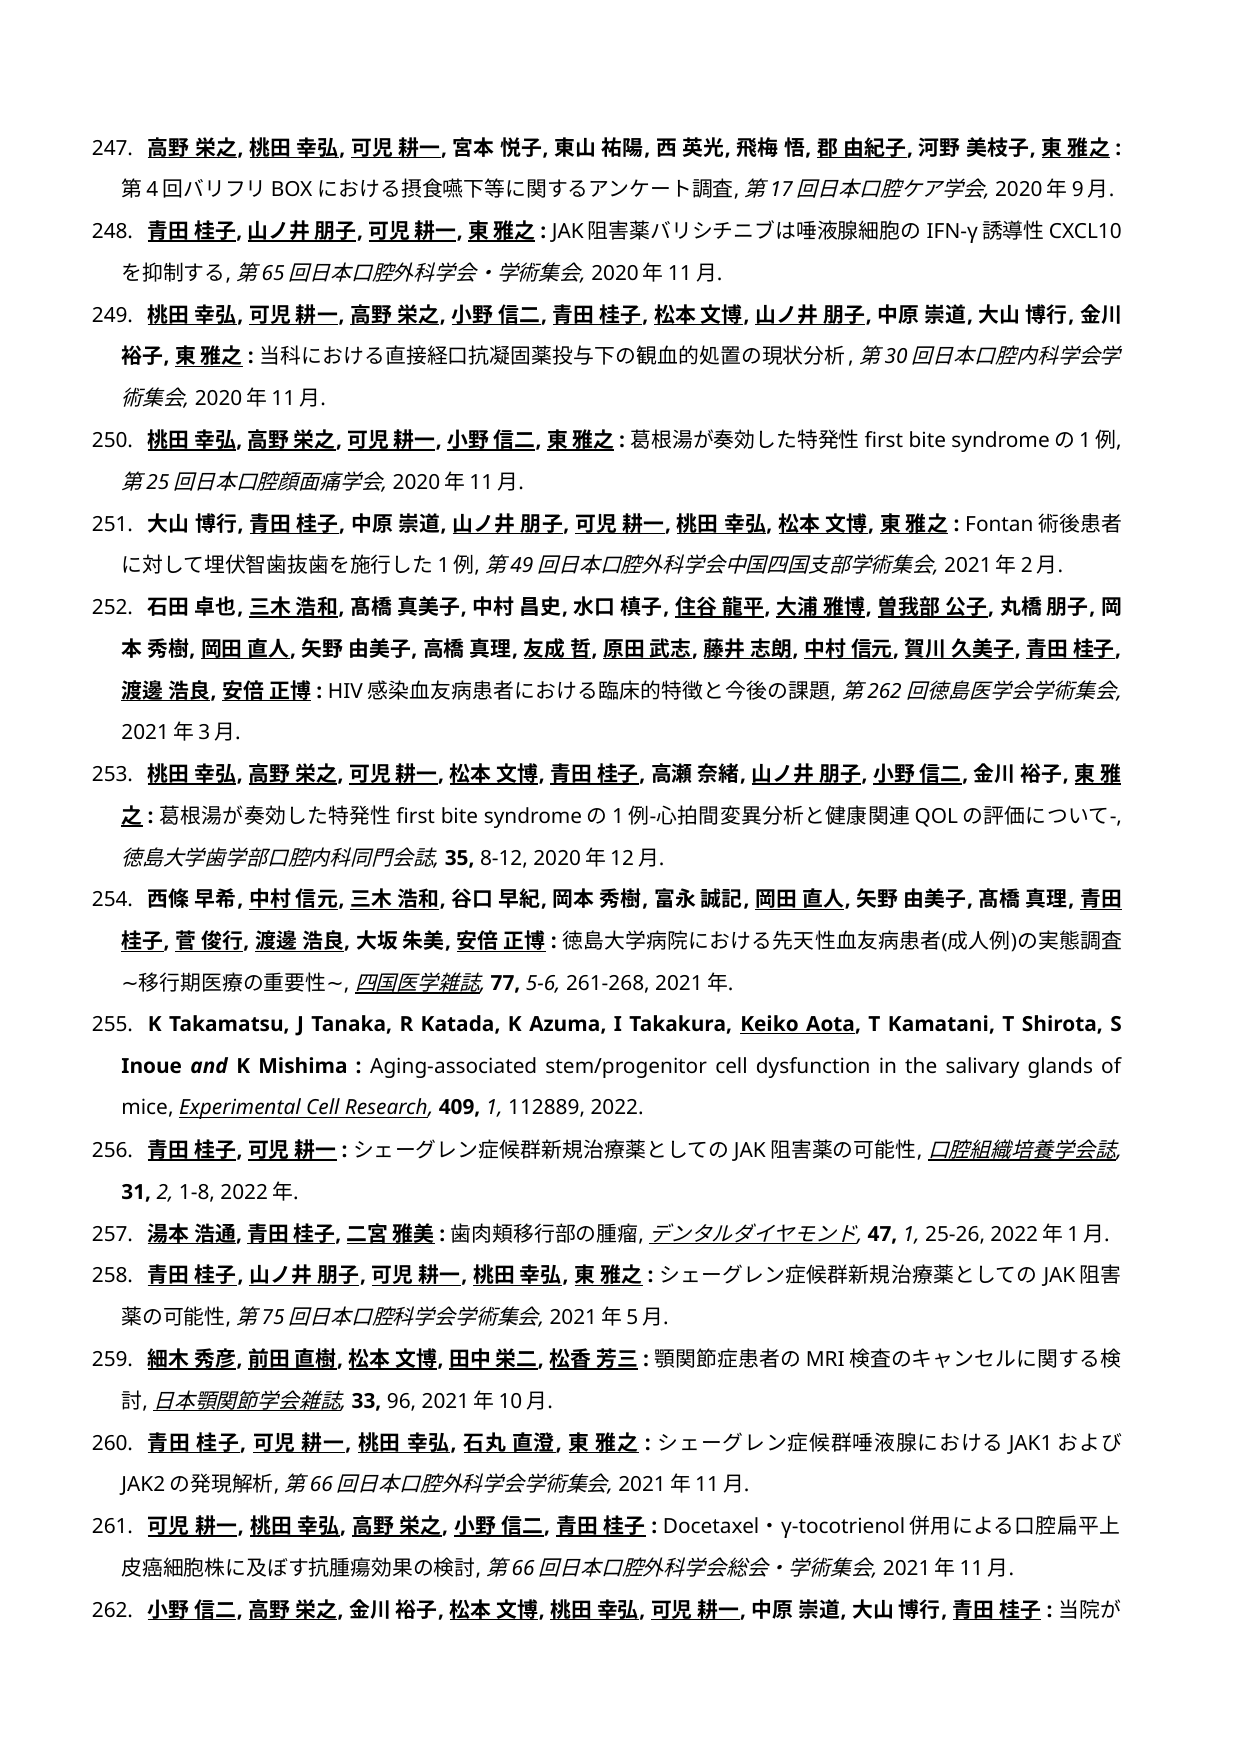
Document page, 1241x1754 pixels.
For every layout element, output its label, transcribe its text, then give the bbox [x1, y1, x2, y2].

list 可児 耕一, 桃田 幸弘, 高野 栄之, 小野 信二, 青田 桂子 : Docetaxel・γ-tocotrienol併用による口腔扁平上皮癌細胞株に及ぼす抗腫瘍効果の検討, 第66回日本口腔外科学会総会・学術集会, 2021年11月. [92, 1503, 1122, 1587]
list K Takamatsu, J Tanaka, R Katada, K Azuma, I Takakura, Keiko Aota, T Kamatani, T Shirota, S Inoue and K Mishima : Aging-associated stem/progenitor cell dysfunction in the salivary glands of mice, Experimental Cell Research, 409, 1, 112889, 2022. [92, 1002, 1122, 1128]
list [92, 1587, 1122, 1629]
list 大山 博行, 青田 桂子, 中原 崇道, 山ノ井 朋子, 可児 耕一, 桃田 幸弘, 松本 文博, 東 雅之 : Fontan術後患者に対して埋伏智歯抜歯を施行した1例, 第49回日本口腔外科学会中国四国支部学術集会, 2021年2月. [92, 501, 1122, 584]
list 青田 桂子, 可児 耕一, 桃田 幸弘, 石丸 直澄, 東 雅之 : シェーグレン症候群唾液腺におけるJAK1およびJAK2の発現解析, 第66回日本口腔外科学会学術集会, 2021年11月. [92, 1420, 1122, 1503]
list 湯本 浩通, 青田 桂子, 二宮 雅美 : 歯肉頬移行部の腫瘤, デンタルダイヤモンド, 47, 1, 25-26, 2022年1月. [92, 1211, 1122, 1253]
list 石田 卓也, 三木 浩和, 髙橋 真美子, 中村 昌史, 水口 槙子, 住谷 龍平, 大浦 雅博, 曽我部 公子, 丸橋 朋子, 岡本 秀樹, 岡田 直人, 矢野 由美子, 高橋 真理, 友成 哲, 原田 武志, 藤井 志朗, 中村 信元, 賀川 久美子, 青田 桂子, 渡邊 浩良, 安倍 正博 : HIV感染血友病患者における臨床的特徴と今後の課題, 第262回徳島医学会学術集会, 2021年3月. [92, 584, 1122, 752]
list 桃田 幸弘, 可児 耕一, 高野 栄之, 小野 信二, 青田 桂子, 松本 文博, 山ノ井 朋子, 中原 崇道, 大山 博行, 金川 裕子, 東 雅之 : 当科における直接経口抗凝固薬投与下の観血的処置の現状分析, 第30回日本口腔内科学会学術集会, 2020年11月. [92, 292, 1122, 417]
list 細木 秀彦, 前田 直樹, 松本 文博, 田中 栄二, 松香 芳三 : 顎関節症患者のMRI検査のキャンセルに関する検討, 日本顎関節学会雑誌, 33, 96, 2021年10月. [92, 1336, 1122, 1420]
list 桃田 幸弘, 高野 栄之, 可児 耕一, 松本 文博, 青田 桂子, 高瀬 奈緒, 山ノ井 朋子, 小野 信二, 金川 裕子, 東 雅之 : 葛根湯が奏効した特発性first bite syndromeの1例-心拍間変異分析と健康関連QOLの評価について-, 徳島大学歯学部口腔内科同門会誌, 35, 8-12, 2020年12月. [92, 752, 1122, 877]
list 青田 桂子, 山ノ井 朋子, 可児 耕一, 東 雅之 : JAK阻害薬バリシチニブは唾液腺細胞のIFN-γ誘導性CXCL10を抑制する, 第65回日本口腔外科学会・学術集会, 2020年11月. [92, 209, 1122, 292]
list 西條 早希, 中村 信元, 三木 浩和, 谷口 早紀, 岡本 秀樹, 富永 誠記, 岡田 直人, 矢野 由美子, 髙橋 真理, 青田 桂子, 菅 俊行, 渡邊 浩良, 大坂 朱美, 安倍 正博 : 徳島大学病院における先天性血友病患者(成人例)の実態調査∼移行期医療の重要性∼, 四国医学雑誌, 77, 5-6, 261-268, 2021年. [92, 877, 1122, 1002]
list 桃田 幸弘, 高野 栄之, 可児 耕一, 小野 信二, 東 雅之 : 葛根湯が奏効した特発性first bite syndromeの1例, 第25回日本口腔顔面痛学会, 2020年11月. [92, 417, 1122, 501]
list 青田 桂子, 山ノ井 朋子, 可児 耕一, 桃田 幸弘, 東 雅之 : シェーグレン症候群新規治療薬としてのJAK阻害薬の可能性, 第75回日本口腔科学会学術集会, 2021年5月. [92, 1253, 1122, 1336]
list 青田 桂子, 可児 耕一 : シェーグレン症候群新規治療薬としてのJAK阻害薬の可能性, 口腔組織培養学会誌, 31, 2, 1-8, 2022年. [92, 1128, 1122, 1211]
list 高野 栄之, 桃田 幸弘, 可児 耕一, 宮本 悦子, 東山 祐陽, 西 英光, 飛梅 悟, 郡 由紀子, 河野 美枝子, 東 雅之 : 第4回バリフリBOX における摂食嚥下等に関するアンケート調査, 第17回日本口腔ケア学会, 2020年9月. [92, 125, 1122, 209]
